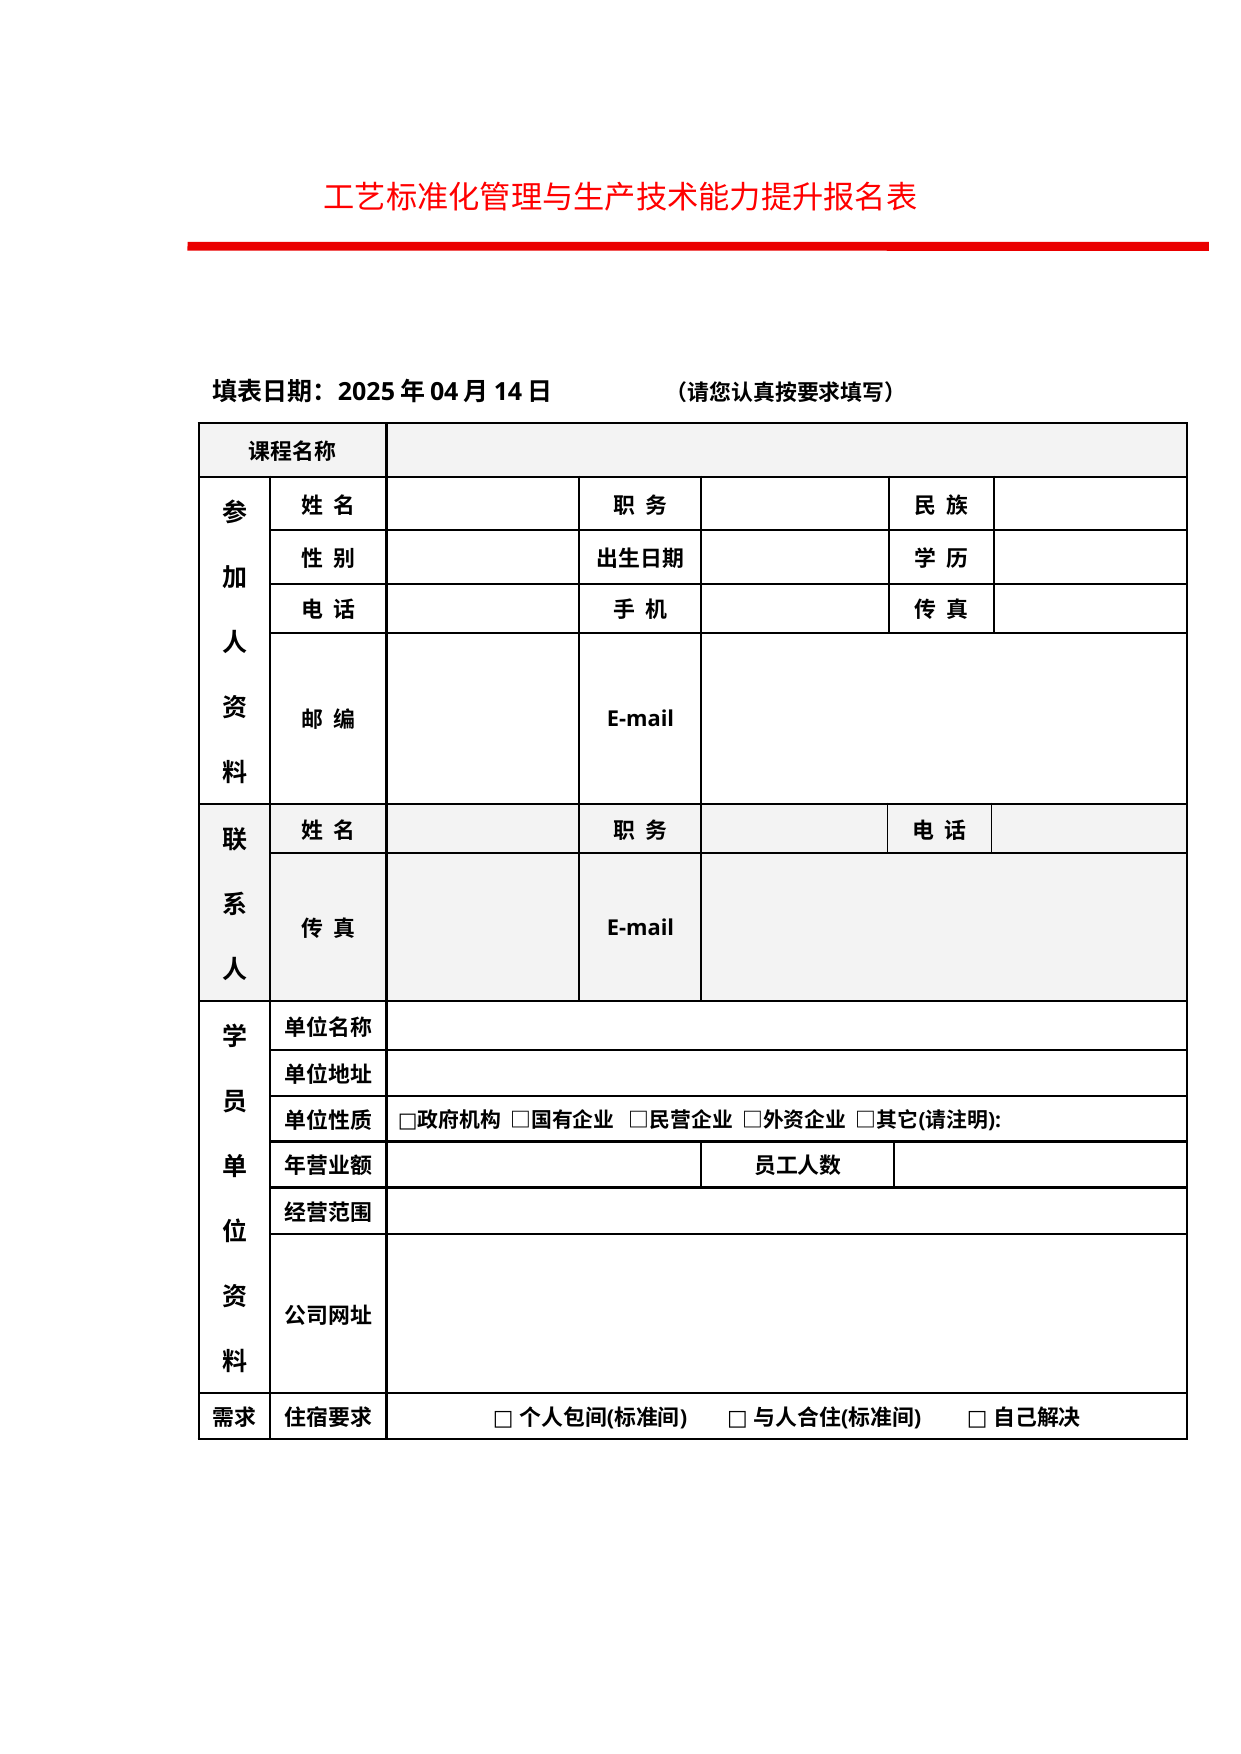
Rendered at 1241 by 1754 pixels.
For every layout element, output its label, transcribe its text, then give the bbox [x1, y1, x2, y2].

table_cell 单位性质 [271, 1097, 385, 1140]
table_cell [388, 478, 578, 529]
table_cell [388, 585, 578, 632]
table_cell 住宿要求 [271, 1394, 385, 1438]
table_header [388, 424, 1186, 476]
table_cell 传 真 [271, 854, 385, 1000]
table_cell [895, 1143, 1186, 1186]
text 工艺标准化管理与生产技术能力提升报名表 [187, 162, 1053, 227]
table_cell □ 个人包间(标准间) □ 与人合住(标准间) □ 自己解决 [388, 1394, 1186, 1438]
table_cell 民 族 [890, 478, 993, 529]
table_cell 手 机 [580, 585, 700, 632]
table_cell [388, 1189, 1186, 1233]
table_cell [702, 478, 888, 529]
table_cell [388, 531, 578, 582]
table_cell 邮 编 [271, 634, 385, 803]
table_cell [388, 854, 578, 1000]
text 填表日期：2025年04月14日 （请您认真按要求填写） [187, 357, 1053, 422]
table_cell [388, 1143, 700, 1186]
table_cell 公司网址 [271, 1235, 385, 1392]
table_cell [388, 634, 578, 803]
table_cell 单位地址 [271, 1051, 385, 1095]
table_cell 传 真 [890, 585, 993, 632]
table_header 课程名称 [200, 424, 385, 476]
table_cell 员工人数 [702, 1143, 893, 1186]
table_cell E-mail [580, 634, 700, 803]
table_cell 电 话 [271, 585, 385, 632]
table_cell 参加人资料 [200, 478, 269, 803]
table_cell [388, 1051, 1186, 1095]
table_cell 学 历 [890, 531, 993, 582]
table_cell [702, 585, 888, 632]
table_cell 需求 [200, 1394, 269, 1438]
table_cell [702, 805, 887, 852]
table_cell [388, 1235, 1186, 1392]
table_cell 职 务 [580, 478, 700, 529]
table_cell [702, 531, 888, 582]
table_cell [992, 805, 1186, 852]
table_cell 联 系 人 [200, 805, 269, 1000]
table_cell E-mail [580, 854, 700, 1000]
table_cell 性 别 [271, 531, 385, 582]
table_cell 经营范围 [271, 1189, 385, 1233]
table_cell [995, 531, 1186, 582]
table_cell 职 务 [580, 805, 700, 852]
table_cell 出生日期 [580, 531, 700, 582]
table_cell [388, 805, 578, 852]
table_cell 电 话 [888, 805, 991, 852]
table_cell 学 员 单 位 资 料 [200, 1002, 269, 1392]
table_cell □政府机构 □国有企业 □民营企业 □外资企业 □其它(请注明): [388, 1097, 1186, 1140]
table_cell [702, 854, 1186, 1000]
table_cell [388, 1002, 1186, 1049]
table_cell 姓 名 [271, 478, 385, 529]
table_cell [702, 634, 1186, 803]
table_cell 姓 名 [271, 805, 385, 852]
table_cell [995, 585, 1186, 632]
table_cell [995, 478, 1186, 529]
table_cell 单位名称 [271, 1002, 385, 1049]
table_cell 年营业额 [271, 1143, 385, 1186]
